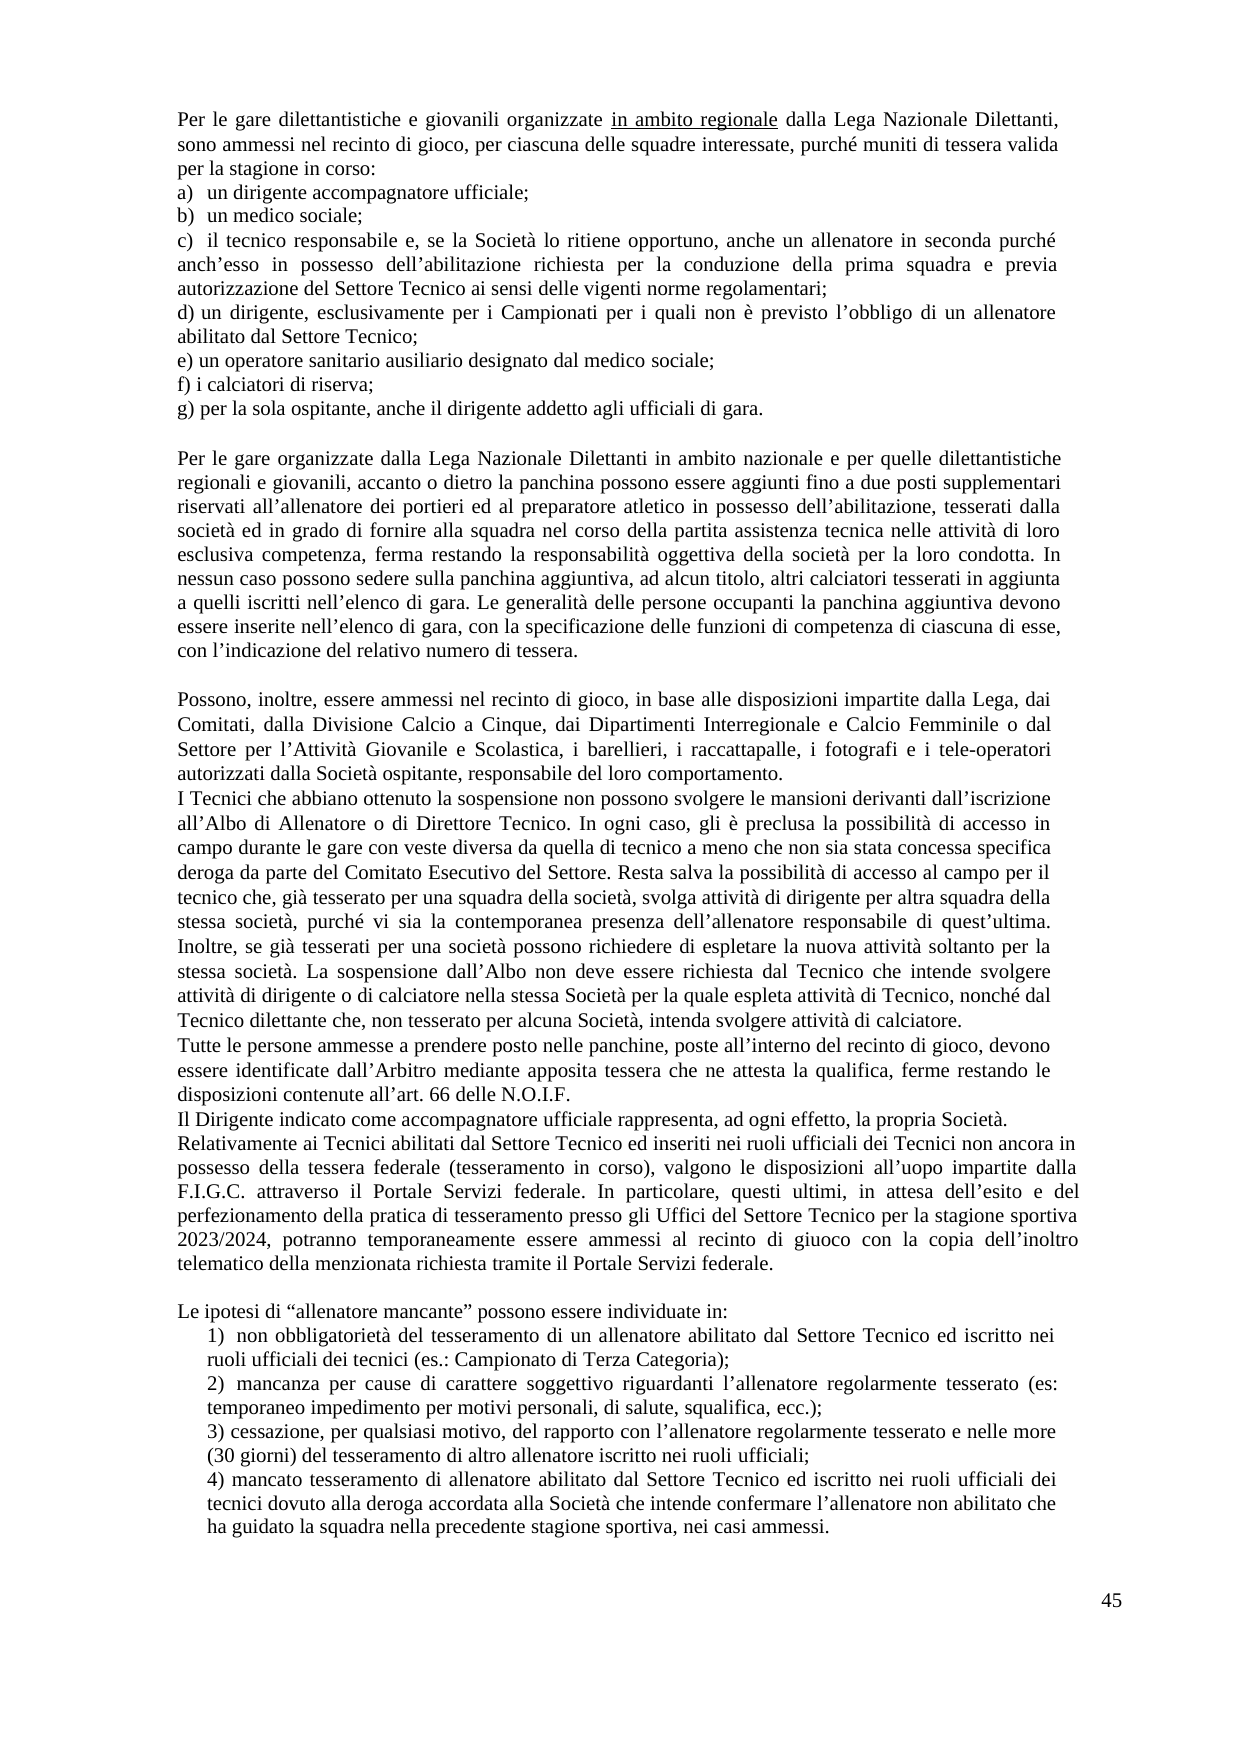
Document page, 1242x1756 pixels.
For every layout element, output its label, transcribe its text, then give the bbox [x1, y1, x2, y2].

text Tutte le persone ammesse a prendere posto nelle panchine, poste all’interno del recinto di gioco, devono essere identificate dall’Arbitro mediante apposita tessera che ne attesta la qualifica, ferme restando le disposizioni contenute all’art. 66 delle N.O.I.F. [177, 1033, 1052, 1106]
text F.I.G.C. attraverso il Portale Servizi federale. In particolare, questi ultimi, in attesa dell’esito e del perfezionamento della pratica di tesseramento presso gli Uffici del Settore Tecnico per la stagione sportiva 2023/2024, potranno temporaneamente essere ammessi al recinto di giuoco con la copia dell’inoltro telematico della menzionata richiesta tramite il Portale Servizi federale. [177, 1179, 1079, 1275]
list cessazione, per qualsiasi motivo, del rapporto con l’allenatore regolarmente tesserato e nelle more (30 giorni) del tesseramento di altro allenatore iscritto nei ruoli ufficiali; [207, 1419, 1058, 1467]
text Possono, inoltre, essere ammessi nel recinto di gioco, in base alle disposizioni impartite dalla Lega, dai Comitati, dalla Divisione Calcio a Cinque, dai Dipartimenti Interregionale e Calcio Femminile o dal Settore per l’Attività Giovanile e Scolastica, i barellieri, i raccattapalle, i fotografi e i tele-operatori autorizzati dalla Società ospitante, responsabile del loro comportamento. [177, 687, 1053, 785]
list un operatore sanitario ausiliario designato dal medico sociale; [177, 348, 1092, 372]
text I Tecnici che abbiano ottenuto la sospensione non possono svolgere le mansioni derivanti dall’iscrizione all’Albo di Allenatore o di Direttore Tecnico. In ogni caso, gli è preclusa la possibilità di accesso in campo durante le gare con veste diversa da quella di tecnico a meno che non sia stata concessa specifica deroga da parte del Comitato Esecutivo del Settore. Resta salva la possibilità di accesso al campo per il tecnico che, già tesserato per una squadra della società, svolga attività di dirigente per altra squadra della stessa società, purché vi sia la contemporanea presenza dell’allenatore responsabile di quest’ultima. Inoltre, se già tesserati per una società possono richiedere di espletare la nuova attività soltanto per la stessa società. La sospensione dall’Albo non deve essere richiesta dal Tecnico che intende svolgere attività di dirigente o di calciatore nella stessa Società per la quale espleta attività di Tecnico, nonché dal Tecnico dilettante che, non tesserato per alcuna Società, intenda svolgere attività di calciatore. [177, 786, 1052, 1032]
text Per le gare dilettantistiche e giovanili organizzate in ambito regionale dalla Lega Nazionale Dilettanti, sono ammessi nel recinto di gioco, per ciascuna delle squadre interessate, purché muniti di tessera valida per la stagione in corso: [177, 107, 1059, 179]
list un dirigente, esclusivamente per i Campionati per i quali non è previsto l’obbligo di un allenatore abilitato dal Settore Tecnico; [177, 300, 1057, 348]
list mancato tesseramento di allenatore abilitato dal Settore Tecnico ed iscritto nei ruoli ufficiali dei tecnici dovuto alla deroga accordata alla Società che intende confermare l’allenatore non abilitato che ha guidato la squadra nella precedente stagione sportiva, nei casi ammessi. [207, 1467, 1058, 1538]
text Il Dirigente indicato come accompagnatore ufficiale rappresenta, ad ogni effetto, la propria Società. Relativamente ai Tecnici abilitati dal Settore Tecnico ed inseriti nei ruoli ufficiali dei Tecnici non ancora in possesso della tessera federale (tesseramento in corso), valgono le disposizioni all’uopo impartite dalla [177, 1107, 1092, 1179]
list un dirigente accompagnatore ufficiale; [177, 180, 1092, 204]
list i calciatori di riserva; [177, 372, 1092, 396]
list non obbligatorietà del tesseramento di un allenatore abilitato dal Settore Tecnico ed iscritto nei ruoli ufficiali dei tecnici (es.: Campionato di Terza Categoria); [207, 1323, 1057, 1371]
list per la sola ospitante, anche il dirigente addetto agli ufficiali di gara. [177, 396, 1092, 420]
list mancanza per cause di carattere soggettivo riguardanti l’allenatore regolarmente tesserato (es: temporaneo impedimento per motivi personali, di salute, squalifica, ecc.); [207, 1371, 1059, 1419]
text Per le gare organizzate dalla Lega Nazionale Dilettanti in ambito nazionale e per quelle dilettantistiche regionali e giovanili, accanto o dietro la panchina possono essere aggiunti fino a due posti supplementari riservati all’allenatore dei portieri ed al preparatore atletico in possesso dell’abilitazione, tesserati dalla società ed in grado di fornire alla squadra nel corso della partita assistenza tecnica nelle attività di loro esclusiva competenza, ferma restando la responsabilità oggettiva della società per la loro condotta. In nessun caso possono sedere sulla panchina aggiuntiva, ad alcun titolo, altri calciatori tesserati in aggiunta a quelli iscritti nell’elenco di gara. Le generalità delle persone occupanti la panchina aggiuntiva devono essere inserite nell’elenco di gara, con la specificazione delle funzioni di competenza di ciascuna di esse, con l’indicazione del relativo numero di tessera. [177, 446, 1062, 662]
list un medico sociale; [177, 204, 1092, 228]
text Le ipotesi di “allenatore mancante” possono essere individuate in: [177, 1299, 1092, 1323]
